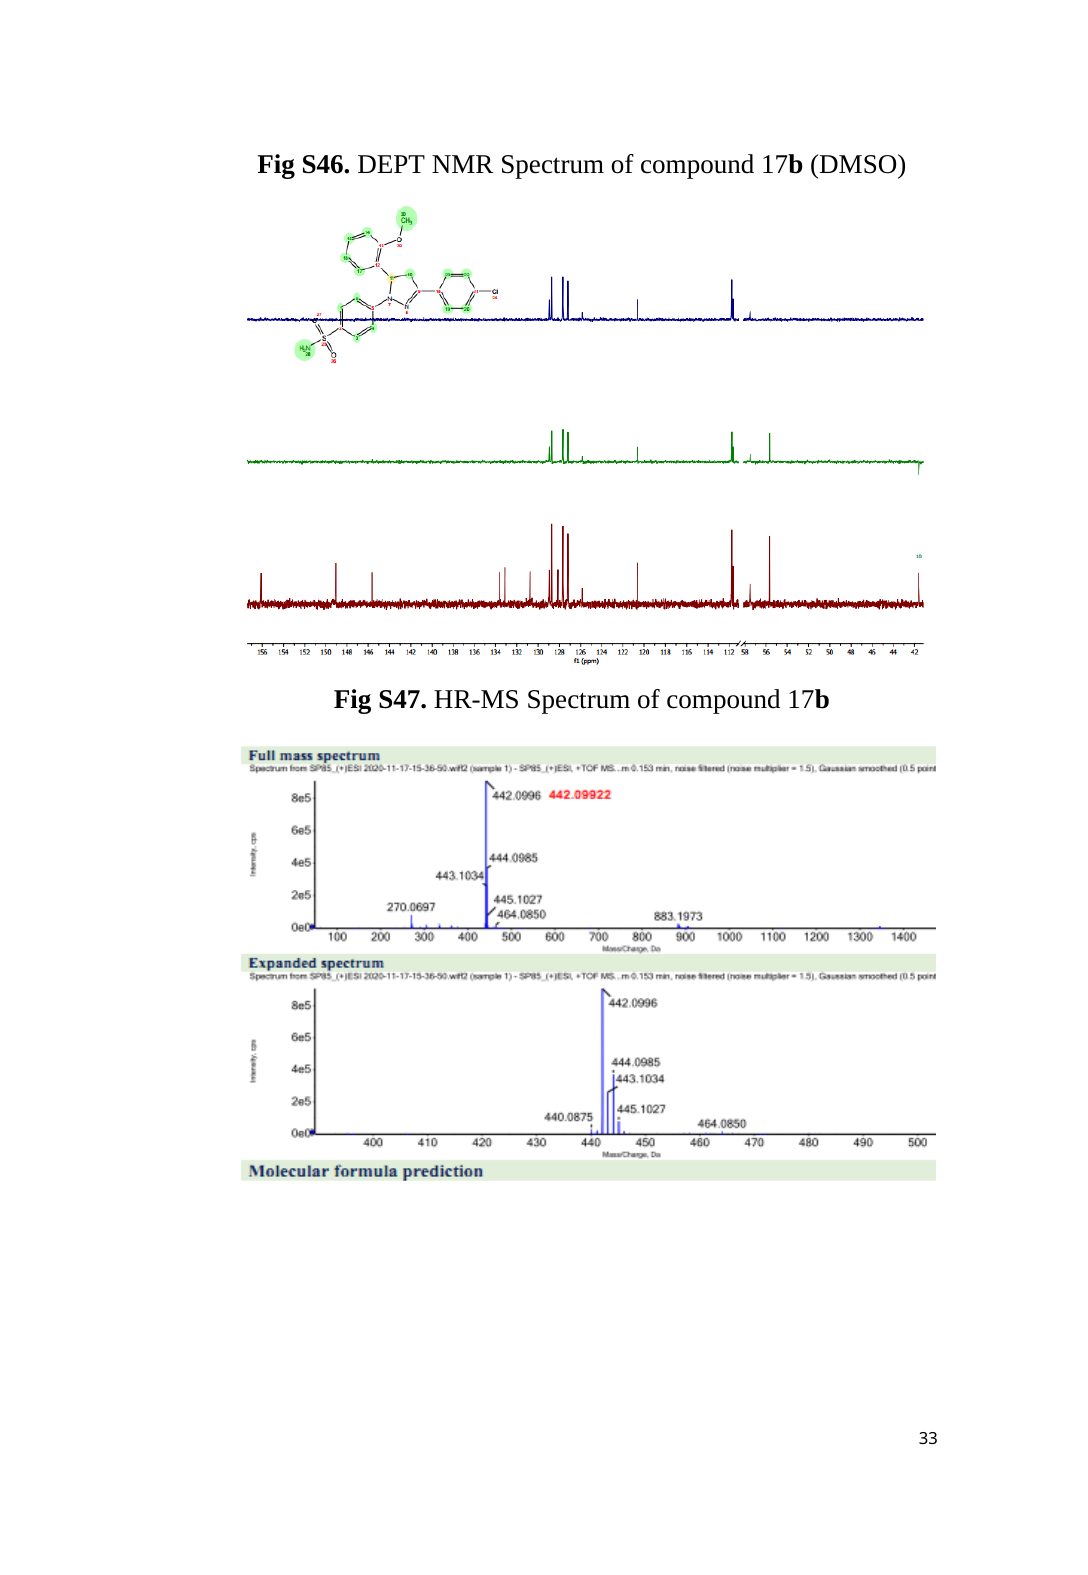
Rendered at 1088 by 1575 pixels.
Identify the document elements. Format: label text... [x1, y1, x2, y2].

table_cell [227, 188, 936, 683]
picture [239, 187, 924, 669]
table_cell Fig S47. HR-MS Spectrum of compound 17b [227, 683, 936, 723]
table_cell Fig S46. DEPT NMR Spectrum of compound 17b (DMSO) [227, 148, 936, 187]
picture [238, 722, 936, 1192]
table_cell [227, 723, 936, 1206]
